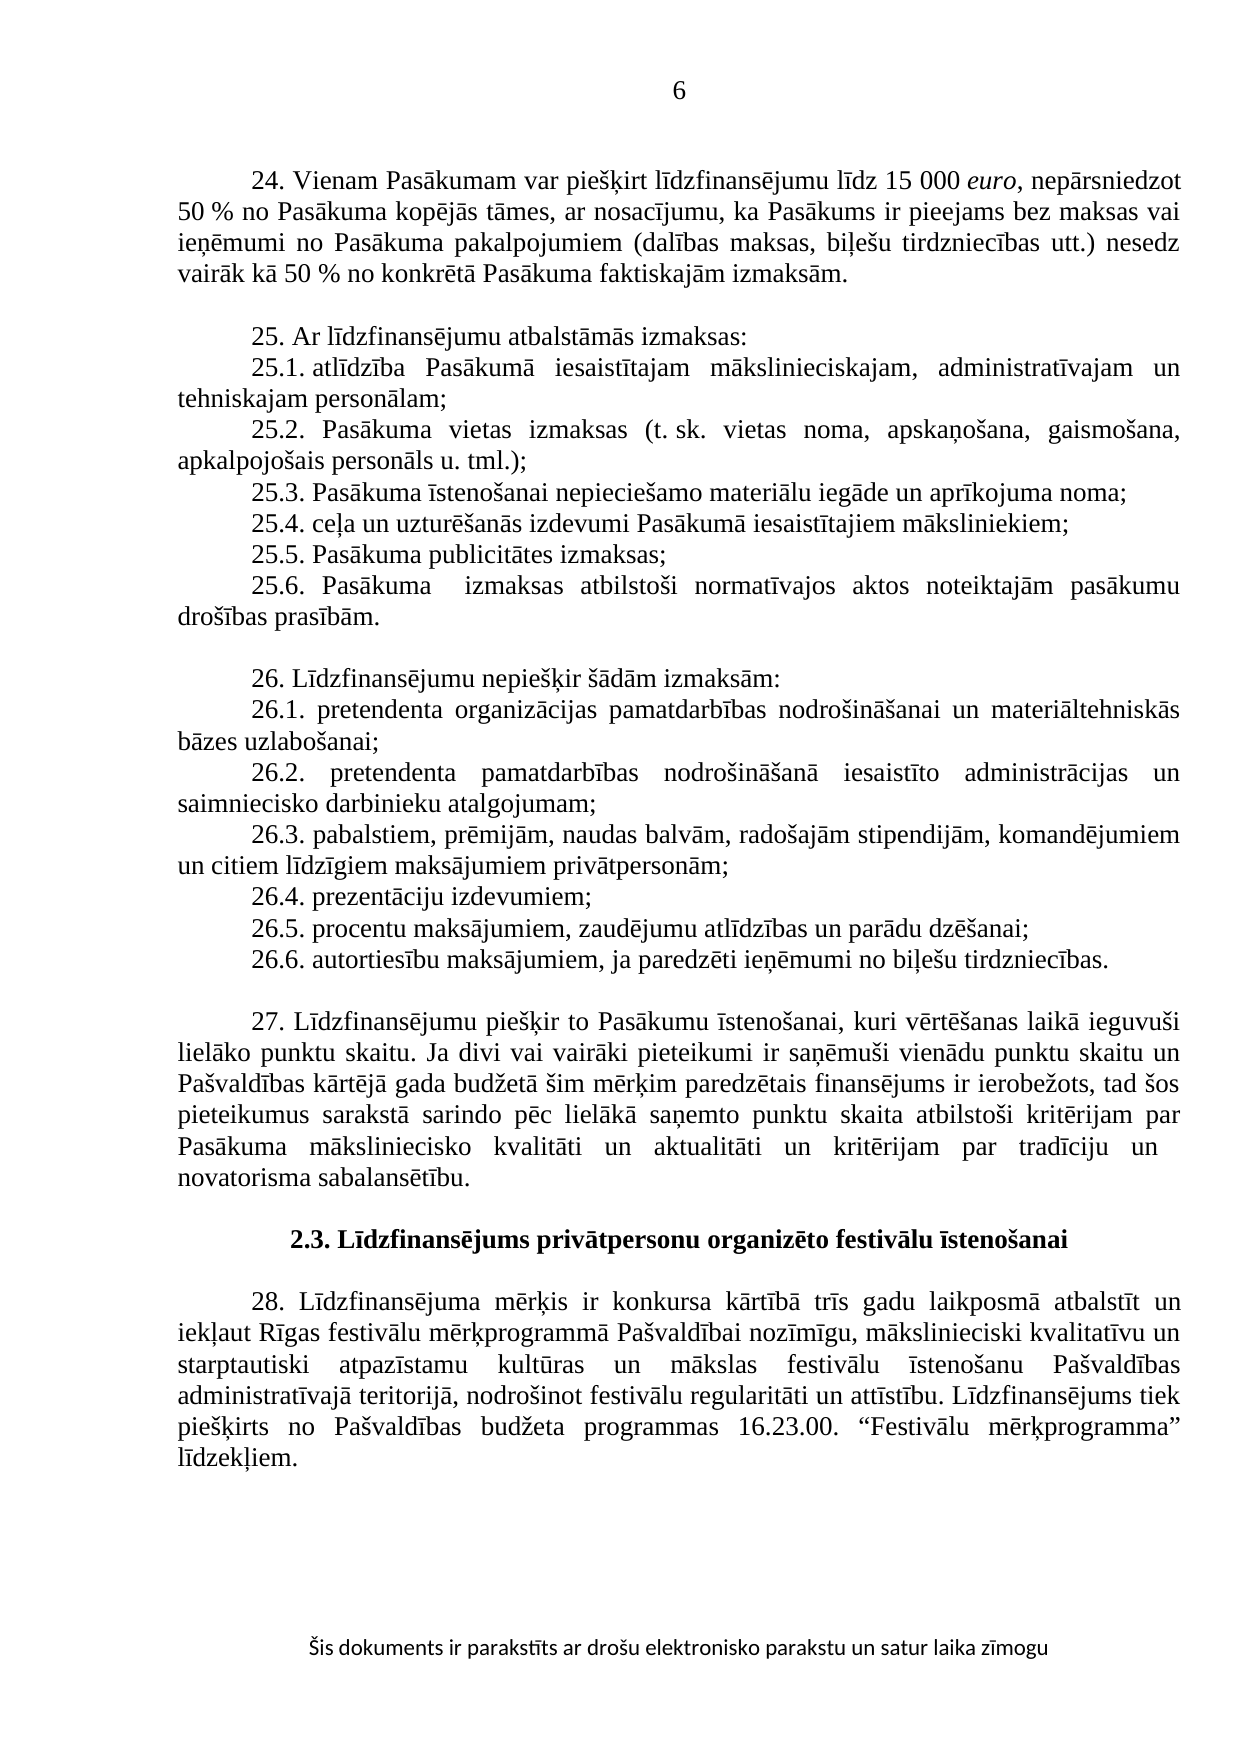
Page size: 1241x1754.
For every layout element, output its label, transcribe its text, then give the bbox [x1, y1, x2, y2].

text 26. Līdzfinansējumu nepiešķir šādām izmaksām: [177, 662, 1181, 694]
text 2.3. Līdzfinansējums privātpersonu organizēto festivālu īstenošanai [177, 1223, 1181, 1254]
text 25.3. Pasākuma īstenošanai nepieciešamo materiālu iegāde un aprīkojuma noma; [251, 476, 1240, 507]
text 25.6. Pasākuma izmaksas atbilstoši normatīvajos aktos noteiktajām pasākumu drošības prasībām. [177, 569, 1181, 631]
text 26.3. pabalstiem, prēmijām, naudas balvām, radošajām stipendijām, komandējumiem un citiem līdzīgiem maksājumiem privātpersonām; [177, 818, 1181, 881]
text 25.1. atlīdzība Pasākumā iesaistītajam mākslinieciskajam, administratīvajam un tehniskajam personālam; [177, 351, 1181, 413]
text 25.5. Pasākuma publicitātes izmaksas; [251, 538, 1240, 569]
text 26.2. pretendenta pamatdarbības nodrošināšanā iesaistīto administrācijas un saimniecisko darbinieku atalgojumam; [177, 756, 1181, 818]
text 24. Vienam Pasākumam var piešķirt līdzfinansējumu līdz 15 000 euro, nepārsniedzot 50 % no Pasākuma kopējās tāmes, ar nosacījumu, ka Pasākums ir pieejams bez maksas vai ieņēmumi no Pasākuma pakalpojumiem (dalības maksas, biļešu tirdzniecības utt.) nesedz vairāk kā 50 % no konkrētā Pasākuma faktiskajām izmaksām. [177, 164, 1181, 289]
text 28. Līdzfinansējuma mērķis ir konkursa kārtībā trīs gadu laikposmā atbalstīt un iekļaut Rīgas festivālu mērķprogrammā Pašvaldībai nozīmīgu, mākslinieciski kvalitatīvu un starptautiski atpazīstamu kultūras un mākslas festivālu īstenošanu Pašvaldības administratīvajā teritorijā, nodrošinot festivālu regularitāti un attīstību. Līdzfinansējums tiek piešķirts no Pašvaldības budžeta programmas 16.23.00. “Festivālu mērķprogramma” līdzekļiem. [177, 1285, 1181, 1472]
text 26.5. procentu maksājumiem, zaudējumu atlīdzības un parādu dzēšanai; [177, 912, 1240, 943]
text 25.4. ceļa un uzturēšanās izdevumi Pasākumā iesaistītajiem māksliniekiem; [251, 507, 1240, 538]
text 26.6. autortiesību maksājumiem, ja paredzēti ieņēmumi no biļešu tirdzniecības. [177, 943, 1240, 974]
text 27. Līdzfinansējumu piešķir to Pasākumu īstenošanai, kuri vērtēšanas laikā ieguvuši lielāko punktu skaitu. Ja divi vai vairāki pieteikumi ir saņēmuši vienādu punktu skaitu un Pašvaldības kārtējā gada budžetā šim mērķim paredzētais finansējums ir ierobežots, tad šos pieteikumus sarakstā sarindo pēc lielākā saņemto punktu skaita atbilstoši kritērijam par Pasākuma māksliniecisko kvalitāti un aktualitāti un kritērijam par tradīciju un novatorisma sabalansētību. [177, 1005, 1181, 1192]
text 26.1. pretendenta organizācijas pamatdarbības nodrošināšanai un materiāltehniskās bāzes uzlabošanai; [177, 694, 1181, 756]
text 26.4. prezentāciju izdevumiem; [177, 881, 1240, 912]
text 25.2. Pasākuma vietas izmaksas (t. sk. vietas noma, apskaņošana, gaismošana, apkalpojošais personāls u. tml.); [177, 413, 1181, 476]
text 25. Ar līdzfinansējumu atbalstāmās izmaksas: [251, 320, 1240, 351]
